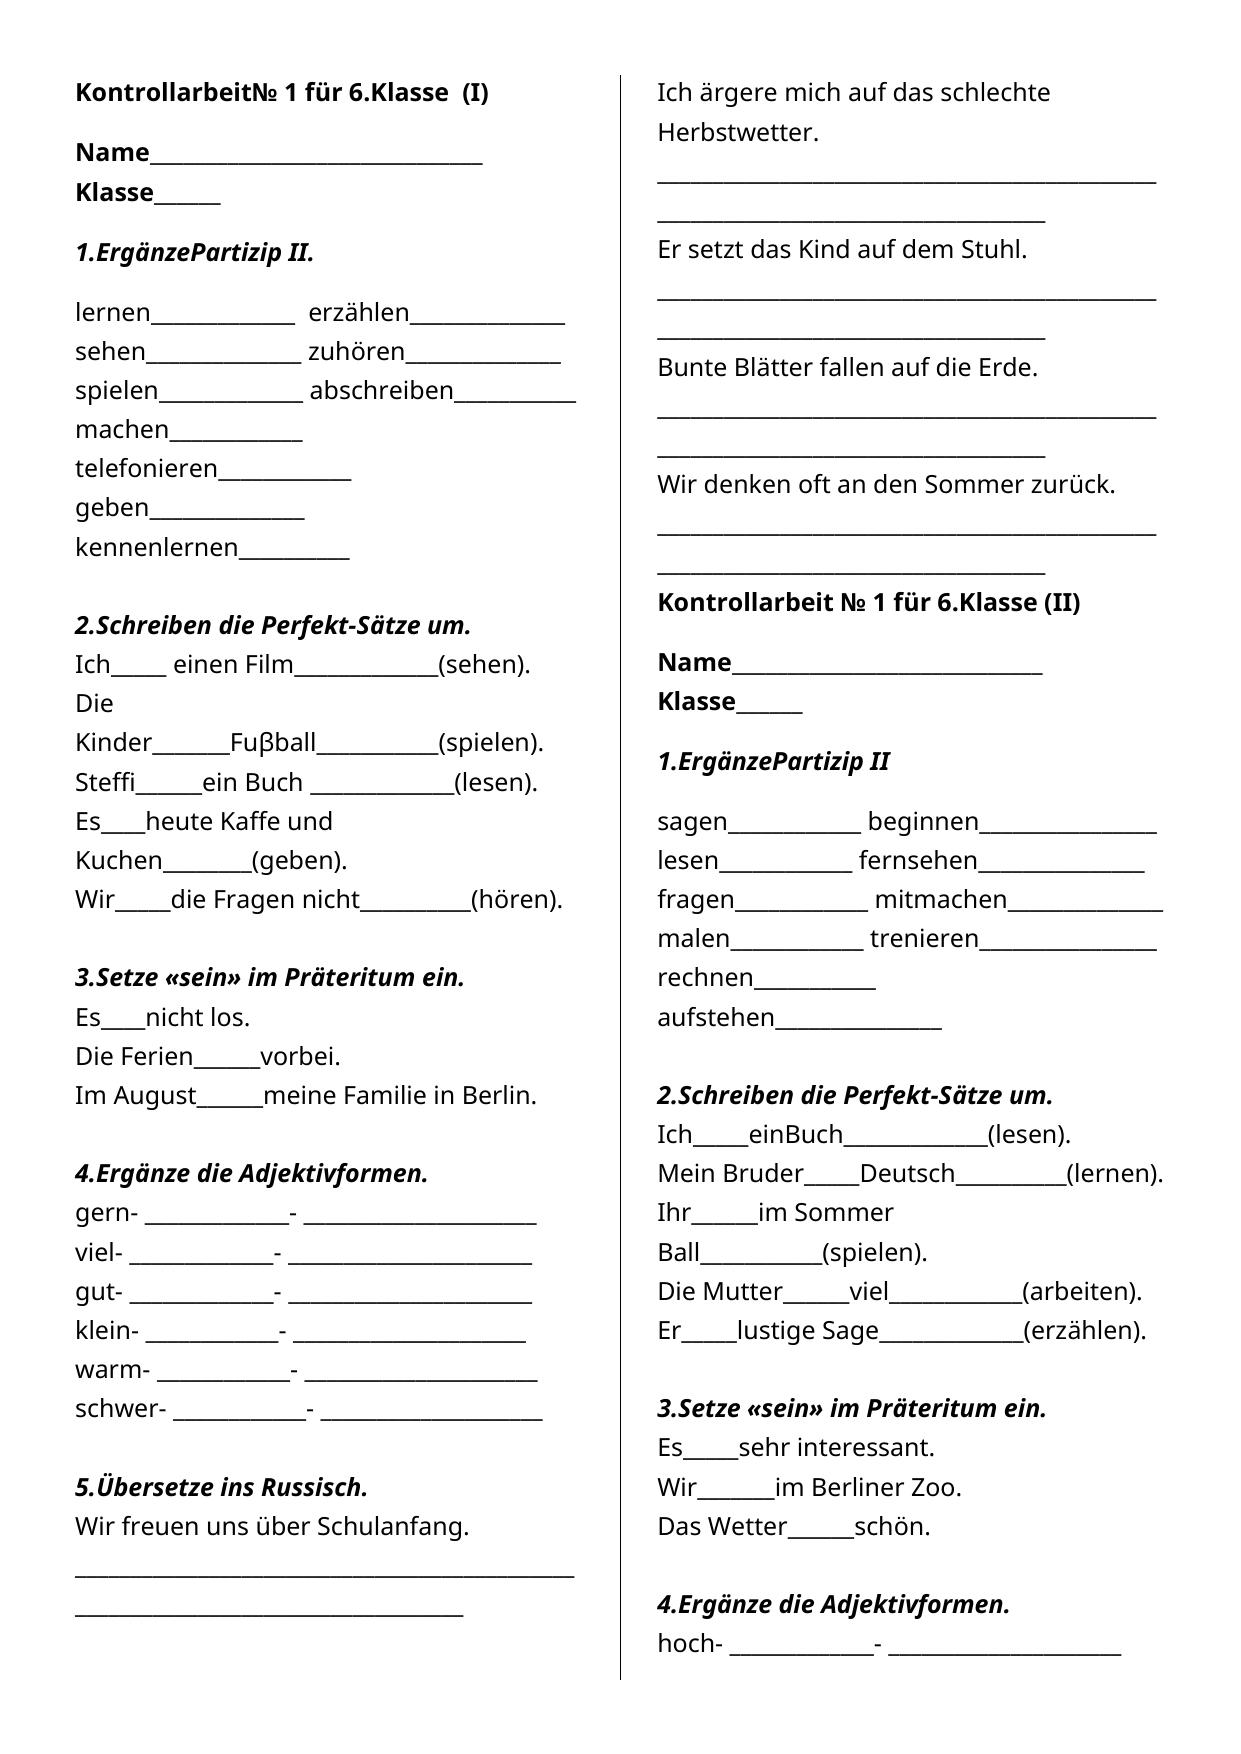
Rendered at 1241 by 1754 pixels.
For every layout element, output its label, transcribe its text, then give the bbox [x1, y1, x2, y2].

text ________________________________________________________________________________ [657, 388, 1165, 462]
text hoch- _____________- _____________________ [657, 1626, 1165, 1660]
text gut- _____________- ______________________ [75, 1273, 583, 1307]
text Die Ferien______vorbei. [75, 1038, 583, 1072]
text Ich ärgere mich auf das schlechte Herbstwetter. [657, 75, 1165, 148]
text gern- _____________- _____________________ [75, 1195, 583, 1229]
text ________________________________________________________________________________ [657, 271, 1165, 344]
text Mein Bruder_____Deutsch__________(lernen). [657, 1156, 1165, 1190]
text Wir_______im Berliner Zoo. [657, 1469, 1165, 1503]
text 1.ErgänzePartizip II. [75, 234, 583, 268]
text viel- _____________- ______________________ [75, 1234, 583, 1268]
text Wir_____die Fragen nicht__________(hören). [75, 882, 583, 916]
text Kontrollarbeit № 1 für 6.Klasse (II) [657, 584, 1165, 618]
text Name______________________________ Klasse______ [75, 135, 583, 208]
text sagen____________ beginnen________________ [657, 803, 1165, 837]
text Wir freuen uns über Schulanfang. [75, 1508, 583, 1542]
text lesen____________ fernsehen_______________ [657, 842, 1165, 877]
text 3.Setze «sein» im Präteritum ein. [657, 1391, 1165, 1425]
text malen____________ trenieren________________ [657, 921, 1165, 955]
text warm- ____________- _____________________ [75, 1352, 583, 1386]
text Es_____sehr interessant. [657, 1430, 1165, 1464]
text Ich_____ einen Film_____________(sehen). [75, 647, 583, 681]
text 2.Schreiben die Perfekt-Sätze um. [657, 1077, 1165, 1112]
text 5.Übersetze ins Russisch. [75, 1469, 583, 1503]
text 3.Setze «sein» im Präteritum ein. [75, 960, 583, 994]
text spielen_____________ abschreiben___________ [75, 372, 583, 407]
text lernen_____________ erzählen______________ [75, 294, 583, 328]
text Steffi______ein Buch _____________(lesen). [75, 764, 583, 798]
text 1.ErgänzePartizip II [657, 743, 1165, 777]
text Bunte Blätter fallen auf die Erde. [657, 349, 1165, 383]
text Die Kinder_______Fuβball___________(spielen). [75, 686, 583, 759]
text Ihr______im Sommer Ball___________(spielen). [657, 1195, 1165, 1268]
text 4.Ergänze die Adjektivformen. [75, 1156, 583, 1190]
text klein- ____________- _____________________ [75, 1312, 583, 1347]
text Er setzt das Kind auf dem Stuhl. [657, 232, 1165, 266]
text Wir denken oft an den Sommer zurück. ________________________________________________________________________________ [657, 467, 1165, 579]
text ________________________________________________________________________________ [657, 153, 1165, 227]
text Die Mutter______viel____________(arbeiten). [657, 1273, 1165, 1307]
text Name____________________________ Klasse______ [657, 644, 1165, 717]
text geben______________ kennenlernen__________ [75, 490, 583, 563]
text schwer- ____________- ____________________ [75, 1391, 583, 1425]
text 4.Ergänze die Adjektivformen. [657, 1587, 1165, 1621]
text Im August______meine Familie in Berlin. [75, 1077, 583, 1112]
text Es____nicht los. [75, 999, 583, 1033]
text ________________________________________________________________________________ [75, 1547, 583, 1621]
text fragen____________ mitmachen______________ [657, 882, 1165, 916]
text Ich_____einBuch_____________(lesen). [657, 1117, 1165, 1151]
text Das Wetter______schön. [657, 1508, 1165, 1542]
text rechnen___________ aufstehen_______________ [657, 960, 1165, 1033]
text Er_____lustige Sage_____________(erzählen). [657, 1312, 1165, 1347]
text sehen______________ zuhören______________ [75, 333, 583, 367]
text 2.Schreiben die Perfekt-Sätze um. [75, 607, 583, 642]
text Es____heute Kaffe und Kuchen________(geben). [75, 803, 583, 877]
text machen____________ telefonieren____________ [75, 412, 583, 485]
text Kontrollarbeit№ 1 für 6.Klasse (I) [75, 75, 583, 109]
